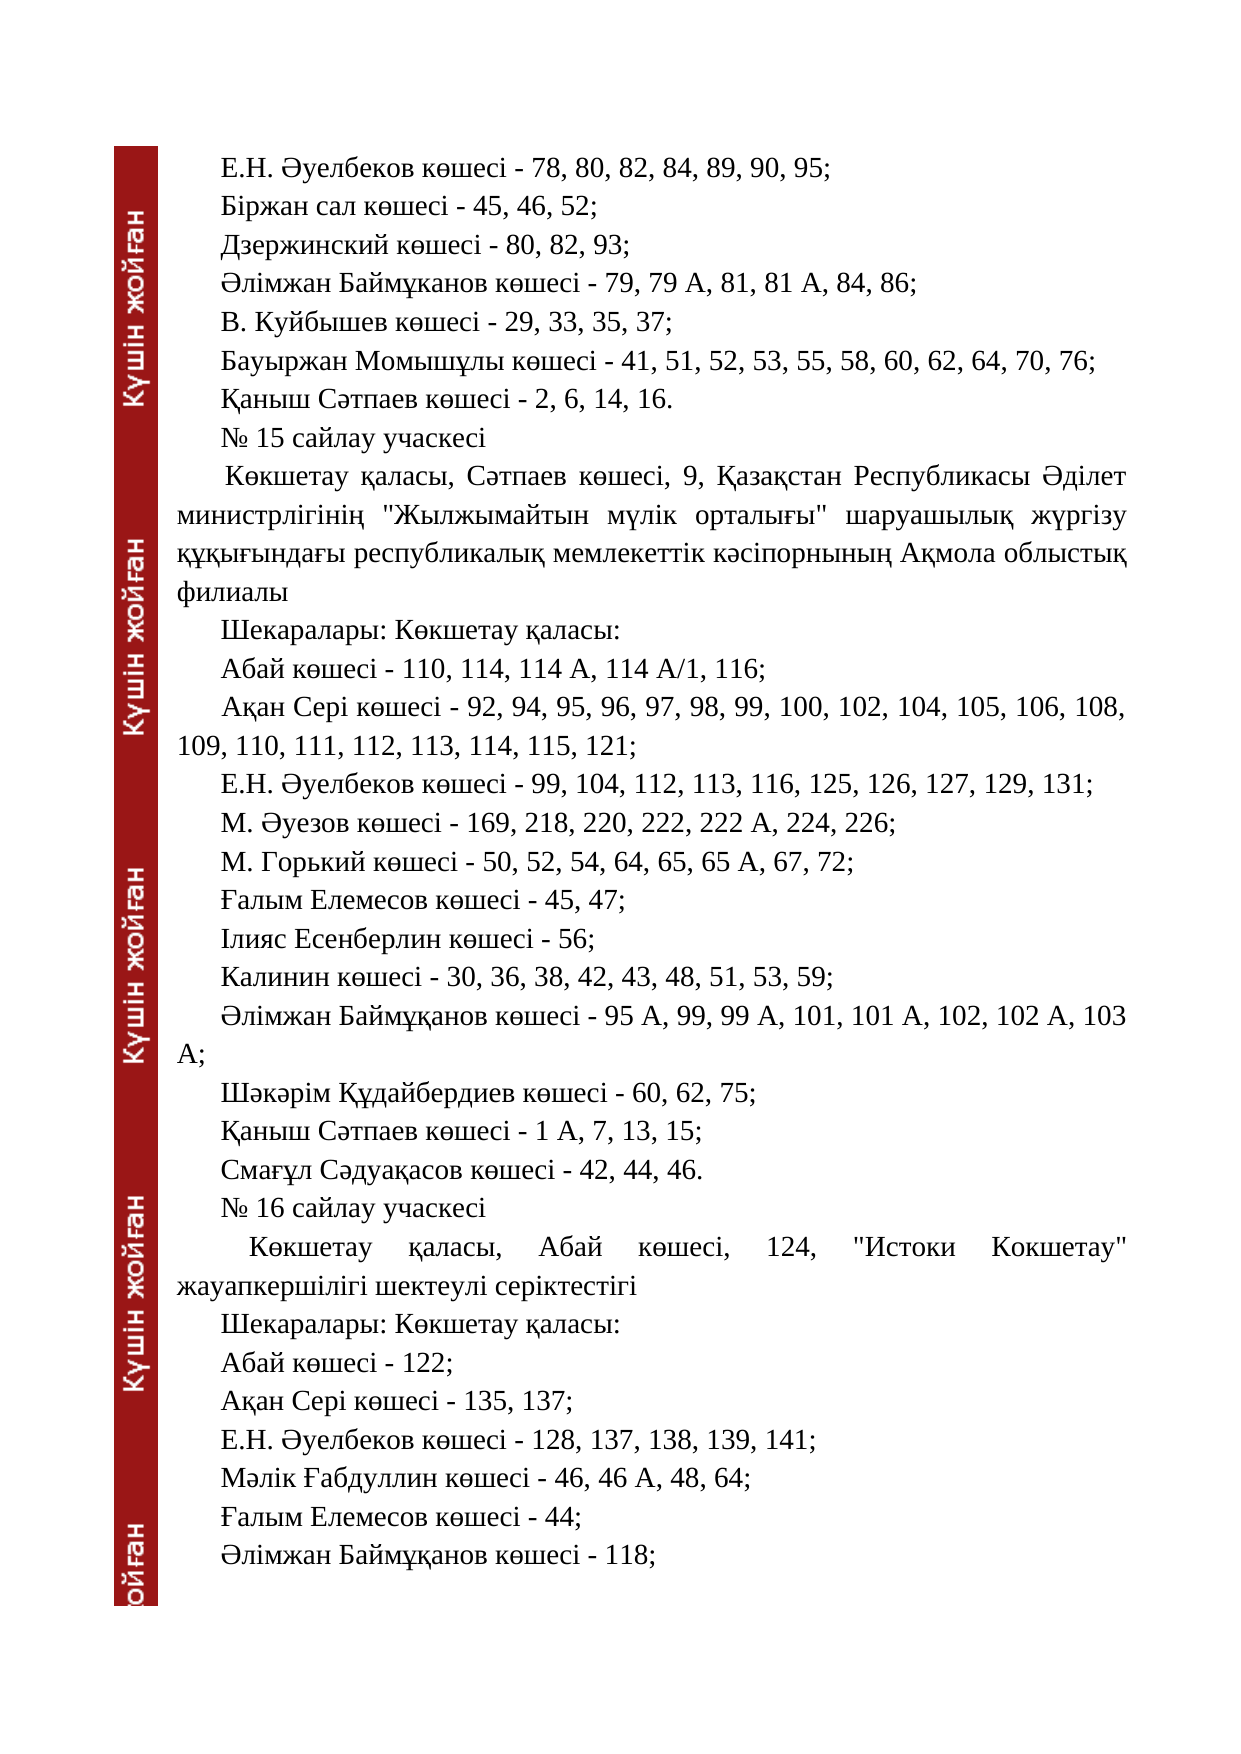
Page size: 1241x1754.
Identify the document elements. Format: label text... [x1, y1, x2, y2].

picture [114, 453, 158, 458]
text Көкшетау қаласы, Абай көшесі, 124, "Истоки Кокшетау" жауапкершілігі шектеулі серіктестігі [112, 1229, 1128, 1301]
text Бауыржан Момышұлы көшесі - 41, 51, 52, 53, 55, 58, 60, 62, 64, 70, 76; [112, 343, 1128, 376]
picture [114, 839, 158, 844]
picture [114, 222, 158, 227]
picture [114, 1532, 158, 1537]
picture [114, 1571, 158, 1606]
picture [114, 916, 158, 921]
picture [114, 1147, 158, 1152]
picture [114, 1417, 158, 1422]
picture [114, 1070, 158, 1075]
text Ілияс Есенберлин көшесі - 56; [112, 921, 1128, 954]
picture [114, 261, 158, 266]
text М. Горький көшесі - 50, 52, 54, 64, 65, 65 А, 67, 72; [112, 844, 1128, 877]
text Дзержинский көшесі - 80, 82, 93; [112, 227, 1128, 261]
picture [114, 684, 158, 689]
picture [114, 1378, 158, 1383]
text Абай көшесі - 122; [112, 1345, 1128, 1378]
text Әлімжан Баймұқанов көшесі - 95 А, 99, 99 А, 101, 101 А, 102, 102 А, 103 А; [112, 998, 1128, 1070]
picture [114, 877, 158, 882]
text Е.Н. Әуелбеков көшесі - 99, 104, 112, 113, 116, 125, 126, 127, 129, 131; [112, 767, 1128, 800]
text Әлімжан Баймұканов көшесі - 79, 79 А, 81, 81 А, 84, 86; [112, 266, 1128, 299]
picture [114, 800, 158, 805]
picture [114, 1455, 158, 1460]
picture [114, 1186, 158, 1191]
picture [114, 1494, 158, 1499]
text Калинин көшесі - 30, 36, 38, 42, 43, 48, 51, 53, 59; [112, 959, 1128, 993]
text Ақан Сері көшесі - 92, 94, 95, 96, 97, 98, 99, 100, 102, 104, 105, 106, 108, 109, 110, 111, 112, 113, 114, 115, 121; [112, 689, 1128, 762]
text Ғалым Елемесов көшесі - 45, 47; [112, 882, 1128, 916]
picture [114, 299, 158, 304]
text Қаныш Сәтпаев көшесі - 2, 6, 14, 16. [112, 381, 1128, 415]
text Мәлік Ғабдуллин көшесі - 46, 46 А, 48, 64; [112, 1460, 1128, 1494]
picture [114, 1108, 158, 1113]
picture [114, 646, 158, 651]
text М. Әуезов көшесі - 169, 218, 220, 222, 222 А, 224, 226; [112, 805, 1128, 839]
picture [114, 146, 158, 150]
text Смағұл Сәдуақасов көшесі - 42, 44, 46. [112, 1152, 1128, 1186]
text Абай көшесі - 110, 114, 114 А, 114 А/1, 116; [112, 651, 1128, 684]
picture [114, 1224, 158, 1229]
text Шекаралары: Көкшетау қаласы: [112, 1306, 1128, 1340]
text Шекаралары: Көкшетау қаласы: [112, 612, 1128, 646]
picture [114, 376, 158, 381]
text № 16 сайлау учаскесі [112, 1191, 1128, 1224]
text Қаныш Сәтпаев көшесі - 1 А, 7, 13, 15; [112, 1113, 1128, 1147]
picture [114, 183, 158, 188]
picture [114, 762, 158, 767]
text Әлімжан Баймұқанов көшесі - 118; [112, 1537, 1128, 1571]
text Ақан Сері көшесі - 135, 137; [112, 1383, 1128, 1417]
picture [114, 1340, 158, 1345]
text Шәкәрім Құдайбердиев көшесі - 60, 62, 75; [112, 1075, 1128, 1108]
text Ғалым Елемесов көшесі - 44; [112, 1499, 1128, 1532]
text Біржан сал көшесі - 45, 46, 52; [112, 188, 1128, 222]
picture [114, 607, 158, 612]
picture [114, 954, 158, 959]
picture [114, 415, 158, 420]
picture [114, 338, 158, 343]
picture [114, 1301, 158, 1306]
picture [114, 993, 158, 998]
text Е.Н. Әуелбеков көшесі - 128, 137, 138, 139, 141; [112, 1422, 1128, 1455]
text Көкшетау қаласы, Сәтпаев көшесі, 9, Қазақстан Республикасы Әділет министрлігінің "Жылжымайтын мүлік орталығы" шаруашылық жүргізу құқығындағы республикалық мемлекеттік кәсіпорнының Ақмола облыстық филиалы [112, 458, 1128, 607]
text № 15 сайлау учаскесі [112, 420, 1128, 453]
text В. Куйбышев көшесі - 29, 33, 35, 37; [112, 304, 1128, 338]
text Е.Н. Әуелбеков көшесі - 78, 80, 82, 84, 89, 90, 95; [112, 150, 1128, 183]
